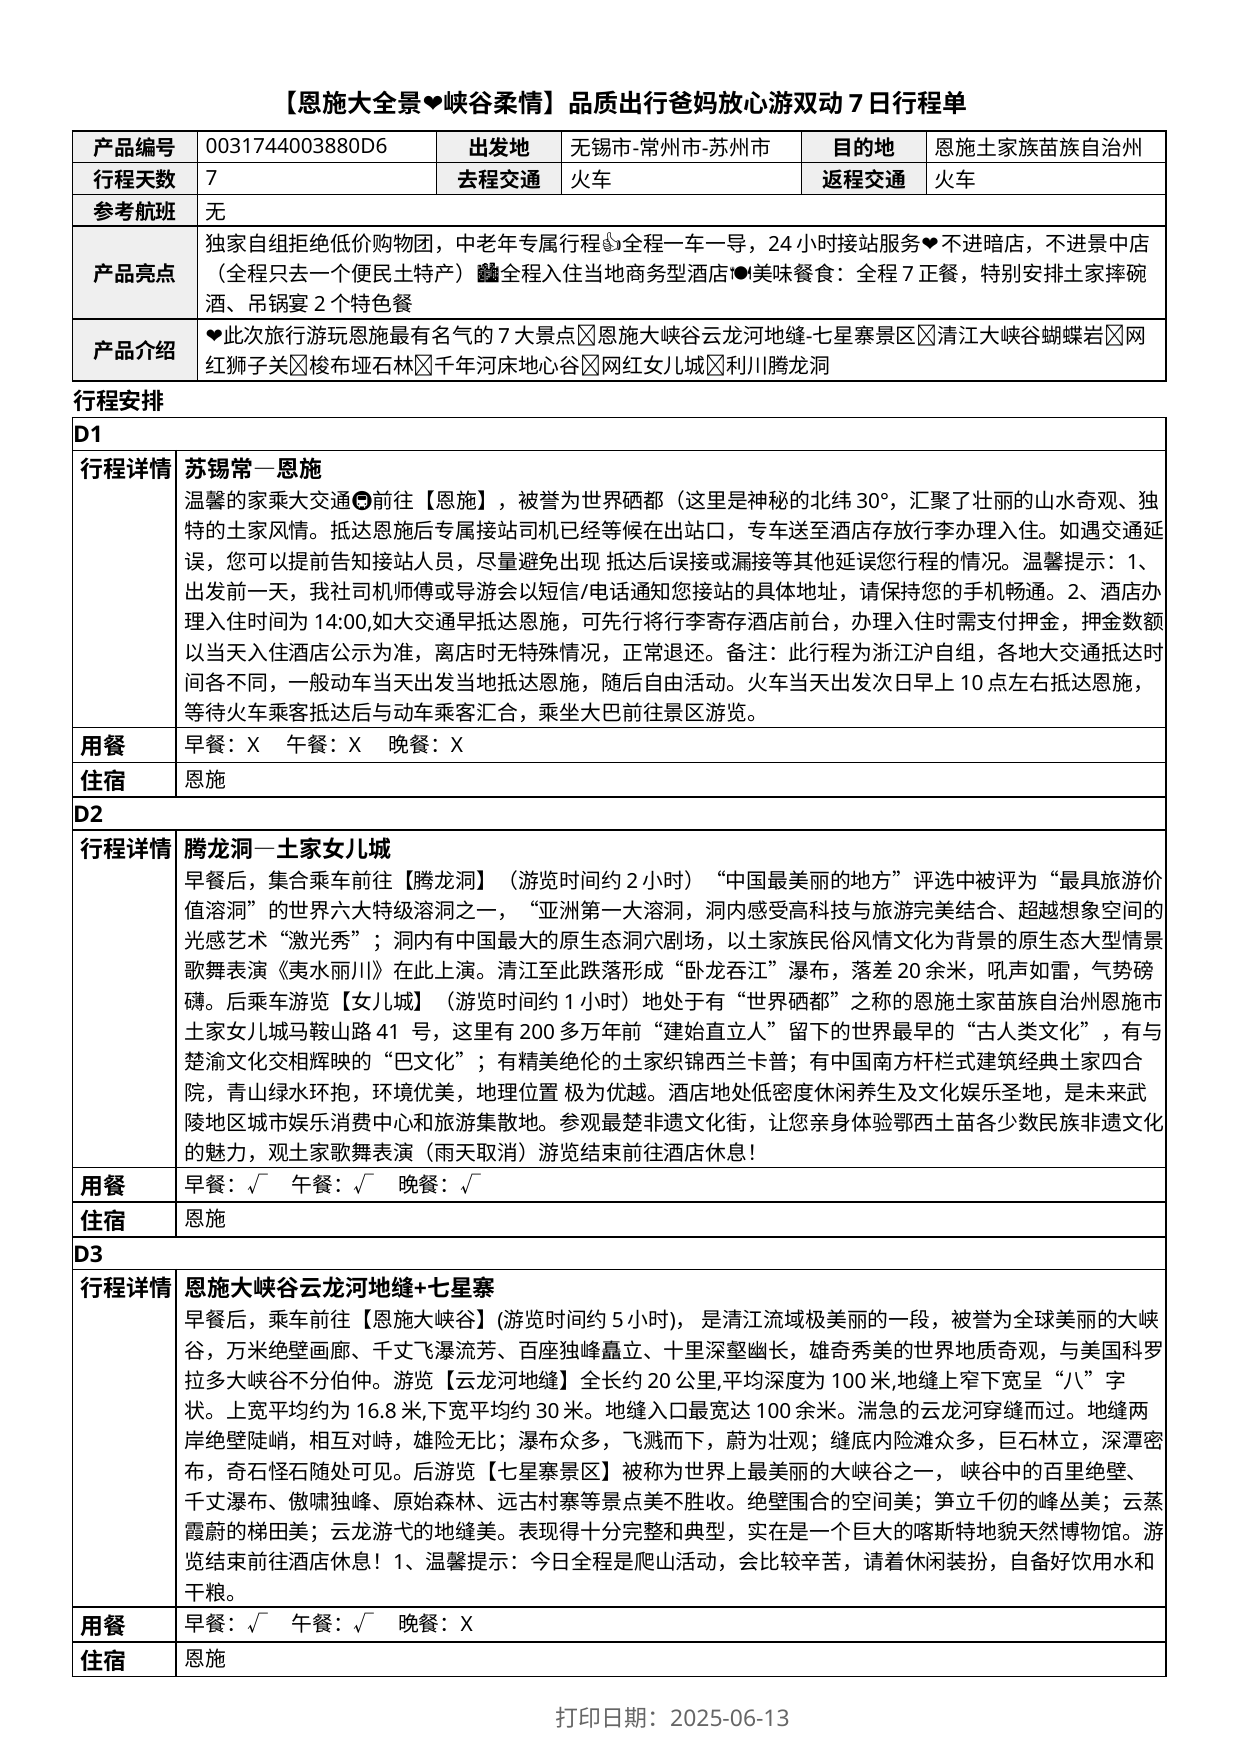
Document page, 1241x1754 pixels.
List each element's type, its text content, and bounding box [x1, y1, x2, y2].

table_cell 住宿 [73, 763, 175, 796]
table_cell 恩施大峡谷云龙河地缝+七星寨 早餐后，乘车前往【恩施大峡谷】(游览时间约5小时)， 是清江流域极美丽的一段，被誉为全球美丽的大峡谷，万米绝壁画廊、千丈飞瀑流芳、百座独峰矗立、十里深壑幽长，雄奇秀美的世界地质奇观，与美国科罗拉多大峡谷不分伯仲。游览【云龙河地缝】全长约20公里,平均深度为100米,地缝上窄下宽呈“八”字状。上宽平均约为16.8米,下宽平均约30米。地缝入口最宽达100余米。湍急的云龙河穿缝而过。地缝两岸绝壁陡峭，相互对峙，雄险无比；瀑布众多，飞溅而下，蔚为壮观；缝底内险滩众多，巨石林立，深潭密布，奇石怪石随处可见。 [177, 1270, 1165, 1606]
table_cell 早餐：√ 午餐：√ 晚餐：X [177, 1608, 1165, 1641]
table_cell 用餐 [73, 1608, 175, 1641]
table_cell D2 [73, 798, 1165, 829]
table_header 无锡市-常州市-苏州市 [562, 132, 801, 162]
table_cell 产品介绍 [73, 320, 197, 380]
table_cell 早餐：√ 午餐：√ 晚餐：√ [177, 1168, 1165, 1201]
table_cell 火车 [562, 163, 801, 194]
table_cell 恩施 [177, 1643, 1165, 1676]
table_cell 早餐：X 午餐：X 晚餐：X [177, 728, 1165, 761]
table_cell 返程交通 [802, 163, 926, 194]
table_cell 行程详情 [73, 1270, 175, 1606]
table_cell 腾龙洞—土家女儿城 早餐后，集合乘车前往【腾龙洞】（游览时间约2小时）“中国最美丽的地方”评选中被评为“最具旅游价值溶洞”的世界六大特级溶洞之一，“亚洲第一大溶洞，洞内感受高科技与旅游完美结合、超越想象空间的光感艺术“激光秀”；洞内有中国最大的原生态洞穴剧场，以土家族民俗风情文化为背景的原生态大型情景歌舞表演《夷水丽川》在此上演。清江至此跌落形成“卧龙吞江”瀑布，落差20余米，吼声如雷，气势磅礴。 [177, 831, 1165, 1166]
table_header 恩施土家族苗族自治州 [927, 132, 1165, 162]
table_cell 住宿 [73, 1643, 175, 1676]
table_cell 7 [198, 163, 436, 194]
table_cell 行程详情 [73, 451, 175, 727]
table_cell 行程详情 [73, 831, 175, 1166]
text 行程安排 [73, 383, 1167, 416]
table_cell 恩施 [177, 763, 1165, 796]
table_cell 恩施 [177, 1203, 1165, 1236]
table_cell 火车 [927, 163, 1165, 194]
table_cell 住宿 [73, 1203, 175, 1236]
table_cell 用餐 [73, 728, 175, 761]
table_cell 产品亮点 [73, 227, 197, 318]
table_cell 无 [198, 195, 1165, 225]
text 【恩施大全景❤️峡谷柔情】品质出行爸妈放心游双动7日行程单 [73, 83, 1167, 119]
table_header 出发地 [437, 132, 561, 162]
table_cell 参考航班 [73, 195, 197, 225]
table_header 0031744003880D6 [198, 132, 436, 162]
table_header 目的地 [802, 132, 926, 162]
table_cell 去程交通 [437, 163, 561, 194]
table_header 产品编号 [73, 132, 197, 162]
table_cell 苏锡常—恩施 温馨的家乘大交通🚇前往【恩施】，被誉为世界硒都（这里是神秘的北纬30°，汇聚了壮丽的山水奇观、独特的土家风情。抵达恩施后专属接站司机已经等候在出站口，专车送至酒店存放行李办理入住。如遇交通延误，您可以提前告知接站人员，尽量避免出现 抵达后误接或漏接等其他延误您行程的情况。 [177, 451, 1165, 727]
table_header D1 [73, 418, 1165, 450]
table_cell 用餐 [73, 1168, 175, 1201]
table_cell 独家自组 [198, 227, 1165, 318]
table_cell D3 [73, 1238, 1165, 1269]
table_cell ❤此次旅行游玩恩施最有名气的7大景点 [198, 320, 1165, 380]
table_cell 行程天数 [73, 163, 197, 194]
